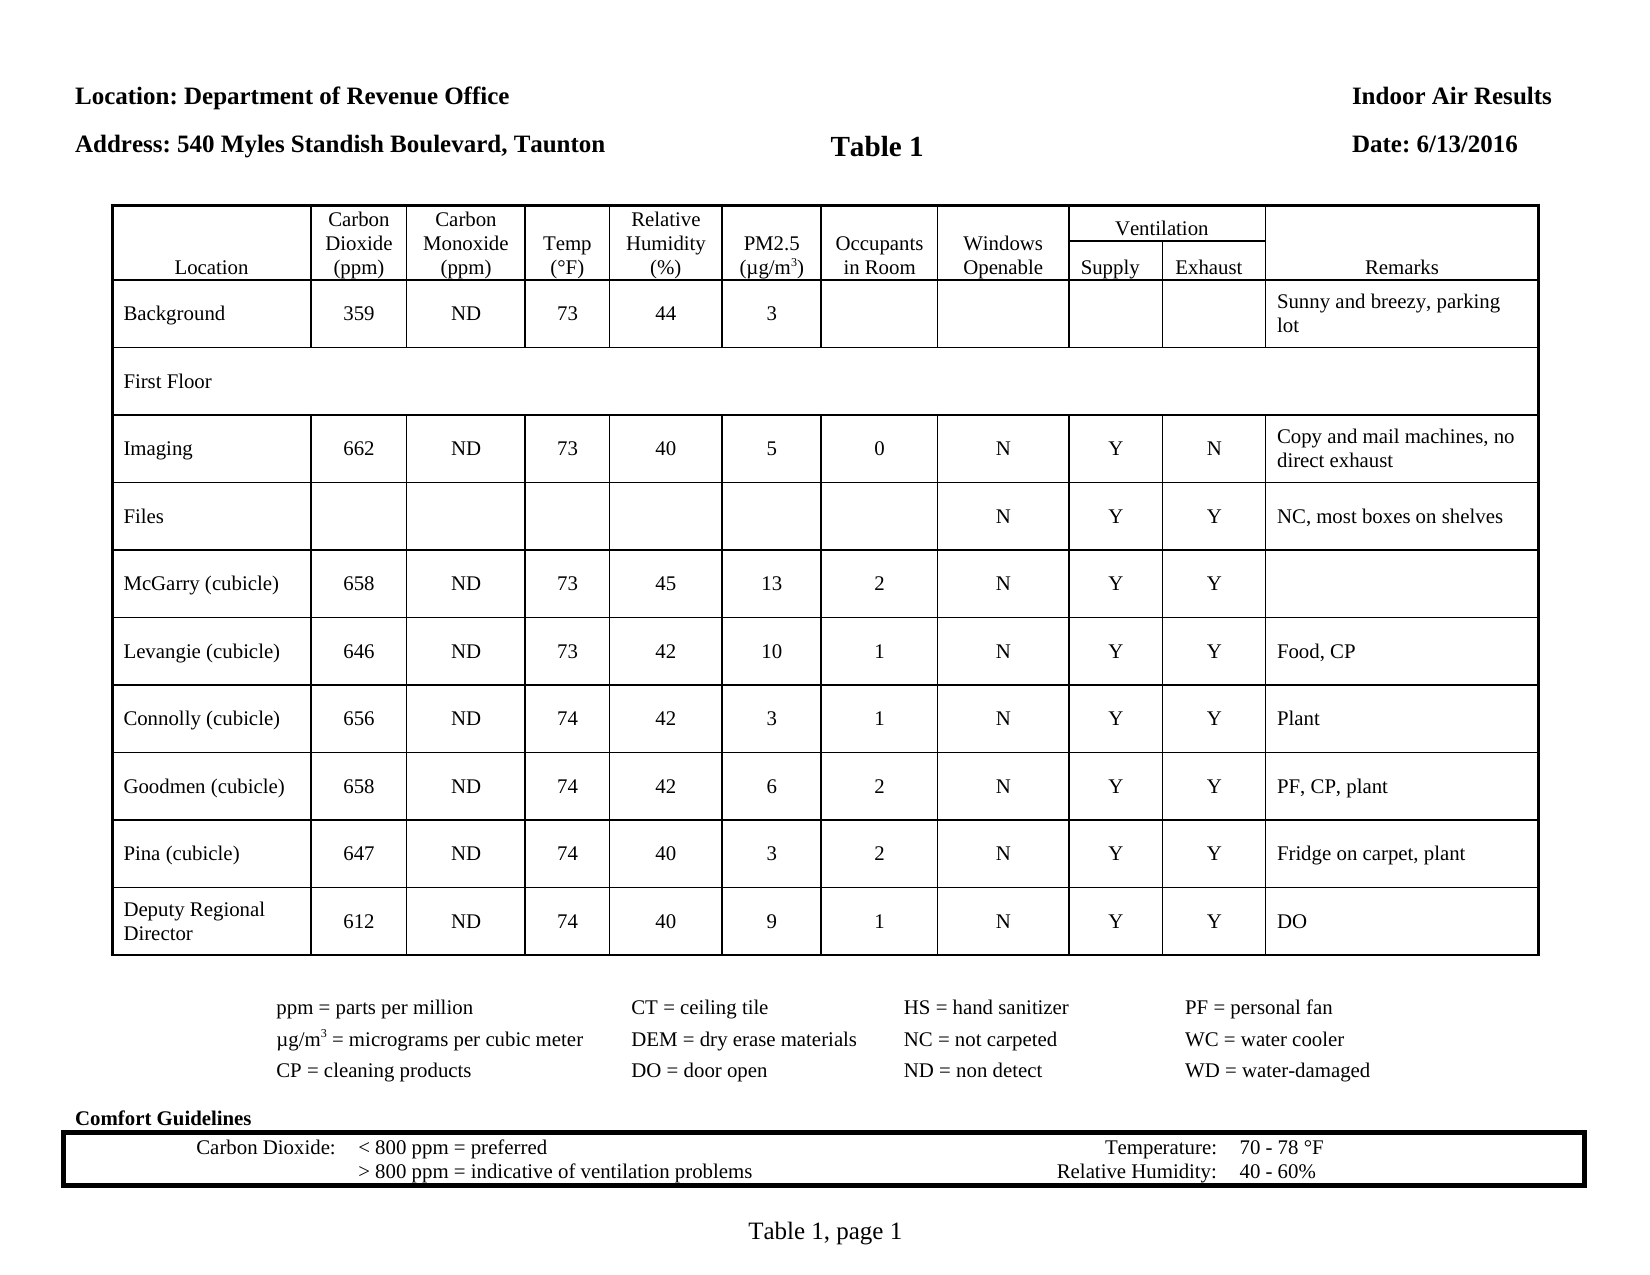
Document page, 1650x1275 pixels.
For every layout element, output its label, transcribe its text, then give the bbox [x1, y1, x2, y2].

table_cell 10 [723, 618, 820, 684]
table_cell 42 [610, 686, 721, 751]
table_cell Y [1070, 888, 1162, 954]
table_cell PF, CP, plant [1266, 753, 1537, 819]
table_cell 2 [822, 821, 937, 886]
table_cell N [938, 821, 1068, 886]
table_cell 6 [723, 753, 820, 819]
table_cell Y [1163, 483, 1265, 549]
table_cell Imaging [114, 416, 310, 481]
table_cell Levangie (cubicle) [114, 618, 310, 684]
table_header Carbon Dioxide (ppm) [312, 207, 406, 279]
table_cell Y [1070, 821, 1162, 886]
table_cell ND [407, 686, 524, 751]
table_cell Y [1070, 753, 1162, 819]
table_cell Fridge on carpet, plant [1266, 821, 1537, 886]
table_cell McGarry (cubicle) [114, 551, 310, 616]
table_cell 662 [312, 416, 406, 481]
table_cell 658 [312, 753, 406, 819]
table_cell DO [1266, 888, 1537, 954]
table_cell 40 [610, 888, 721, 954]
table_cell 40 [610, 821, 721, 886]
table_header Ventilation [1070, 207, 1265, 240]
table_cell 42 [610, 753, 721, 819]
table_cell [1266, 551, 1537, 616]
table_cell N [1163, 416, 1265, 481]
table_cell Y [1070, 686, 1162, 751]
table_header Remarks [1266, 207, 1537, 279]
table_cell Goodmen (cubicle) [114, 753, 310, 819]
table_cell 5 [723, 416, 820, 481]
table_cell Y [1070, 416, 1162, 481]
table_cell 646 [312, 618, 406, 684]
table_cell 3 [723, 281, 820, 346]
table_cell 647 [312, 821, 406, 886]
table_cell ND [407, 821, 524, 886]
table_cell Food, CP [1266, 618, 1537, 684]
table_header Location [114, 207, 310, 279]
table_cell 44 [610, 281, 721, 346]
table_cell 0 [822, 416, 937, 481]
table_header Occupants in Room [822, 207, 937, 279]
table_cell Y [1163, 821, 1265, 886]
table_cell N [938, 753, 1068, 819]
table_cell Y [1163, 686, 1265, 751]
table_cell Files [114, 483, 310, 549]
table_cell ND [407, 551, 524, 616]
table_cell [723, 483, 820, 549]
table_cell 73 [526, 281, 609, 346]
table_cell ND [407, 888, 524, 954]
table_cell [407, 483, 524, 549]
table_header PM2.5 (µg/m3) [723, 207, 820, 279]
table_cell Background [114, 281, 310, 346]
table_cell 42 [610, 618, 721, 684]
table_cell Plant [1266, 686, 1537, 751]
table_cell [526, 483, 609, 549]
table_cell N [938, 483, 1068, 549]
table_cell 2 [822, 551, 937, 616]
table_cell 74 [526, 686, 609, 751]
table_cell Y [1163, 618, 1265, 684]
table_cell [822, 483, 937, 549]
table_cell ND [407, 281, 524, 346]
table_cell N [938, 618, 1068, 684]
table_cell 3 [723, 686, 820, 751]
table_cell 40 [610, 416, 721, 481]
table_cell 74 [526, 821, 609, 886]
table_header Temp (°F) [526, 207, 609, 279]
table_cell ND [407, 753, 524, 819]
table_cell Y [1163, 551, 1265, 616]
table_cell 1 [822, 618, 937, 684]
table_cell Pina (cubicle) [114, 821, 310, 886]
table_cell 74 [526, 753, 609, 819]
table_cell Copy and mail machines, no direct exhaust [1266, 416, 1537, 481]
table_cell Deputy Regional Director [114, 888, 310, 954]
table_cell 612 [312, 888, 406, 954]
table_cell Y [1163, 753, 1265, 819]
table_cell N [938, 686, 1068, 751]
table_cell 3 [723, 821, 820, 886]
table_cell 9 [723, 888, 820, 954]
table_cell [1163, 281, 1265, 346]
table_cell 359 [312, 281, 406, 346]
table_cell N [938, 888, 1068, 954]
table_cell 1 [822, 888, 937, 954]
table_cell Sunny and breezy, parking lot [1266, 281, 1537, 346]
table_cell [822, 281, 937, 346]
table_cell 73 [526, 618, 609, 684]
table_cell Y [1070, 618, 1162, 684]
table_cell [312, 483, 406, 549]
table_cell N [938, 551, 1068, 616]
table_cell 13 [723, 551, 820, 616]
table_cell First Floor [114, 348, 1537, 414]
table_cell [610, 483, 721, 549]
table_cell ND [407, 416, 524, 481]
table_cell [938, 281, 1068, 346]
table_header Carbon Monoxide (ppm) [407, 207, 524, 279]
table_cell 1 [822, 686, 937, 751]
table_cell 73 [526, 416, 609, 481]
table_cell Supply [1070, 242, 1162, 279]
table_cell N [938, 416, 1068, 481]
table_header Windows Openable [938, 207, 1068, 279]
table_cell NC, most boxes on shelves [1266, 483, 1537, 549]
table_cell ND [407, 618, 524, 684]
table_cell [1070, 281, 1162, 346]
table_header Relative Humidity (%) [610, 207, 721, 279]
table_cell Y [1070, 483, 1162, 549]
table_cell Y [1163, 888, 1265, 954]
table_cell 656 [312, 686, 406, 751]
table_cell Y [1070, 551, 1162, 616]
table_cell 45 [610, 551, 721, 616]
table_cell Connolly (cubicle) [114, 686, 310, 751]
table_cell 658 [312, 551, 406, 616]
table_cell Exhaust [1163, 242, 1265, 279]
table_cell 2 [822, 753, 937, 819]
table_cell 73 [526, 551, 609, 616]
table_cell 74 [526, 888, 609, 954]
